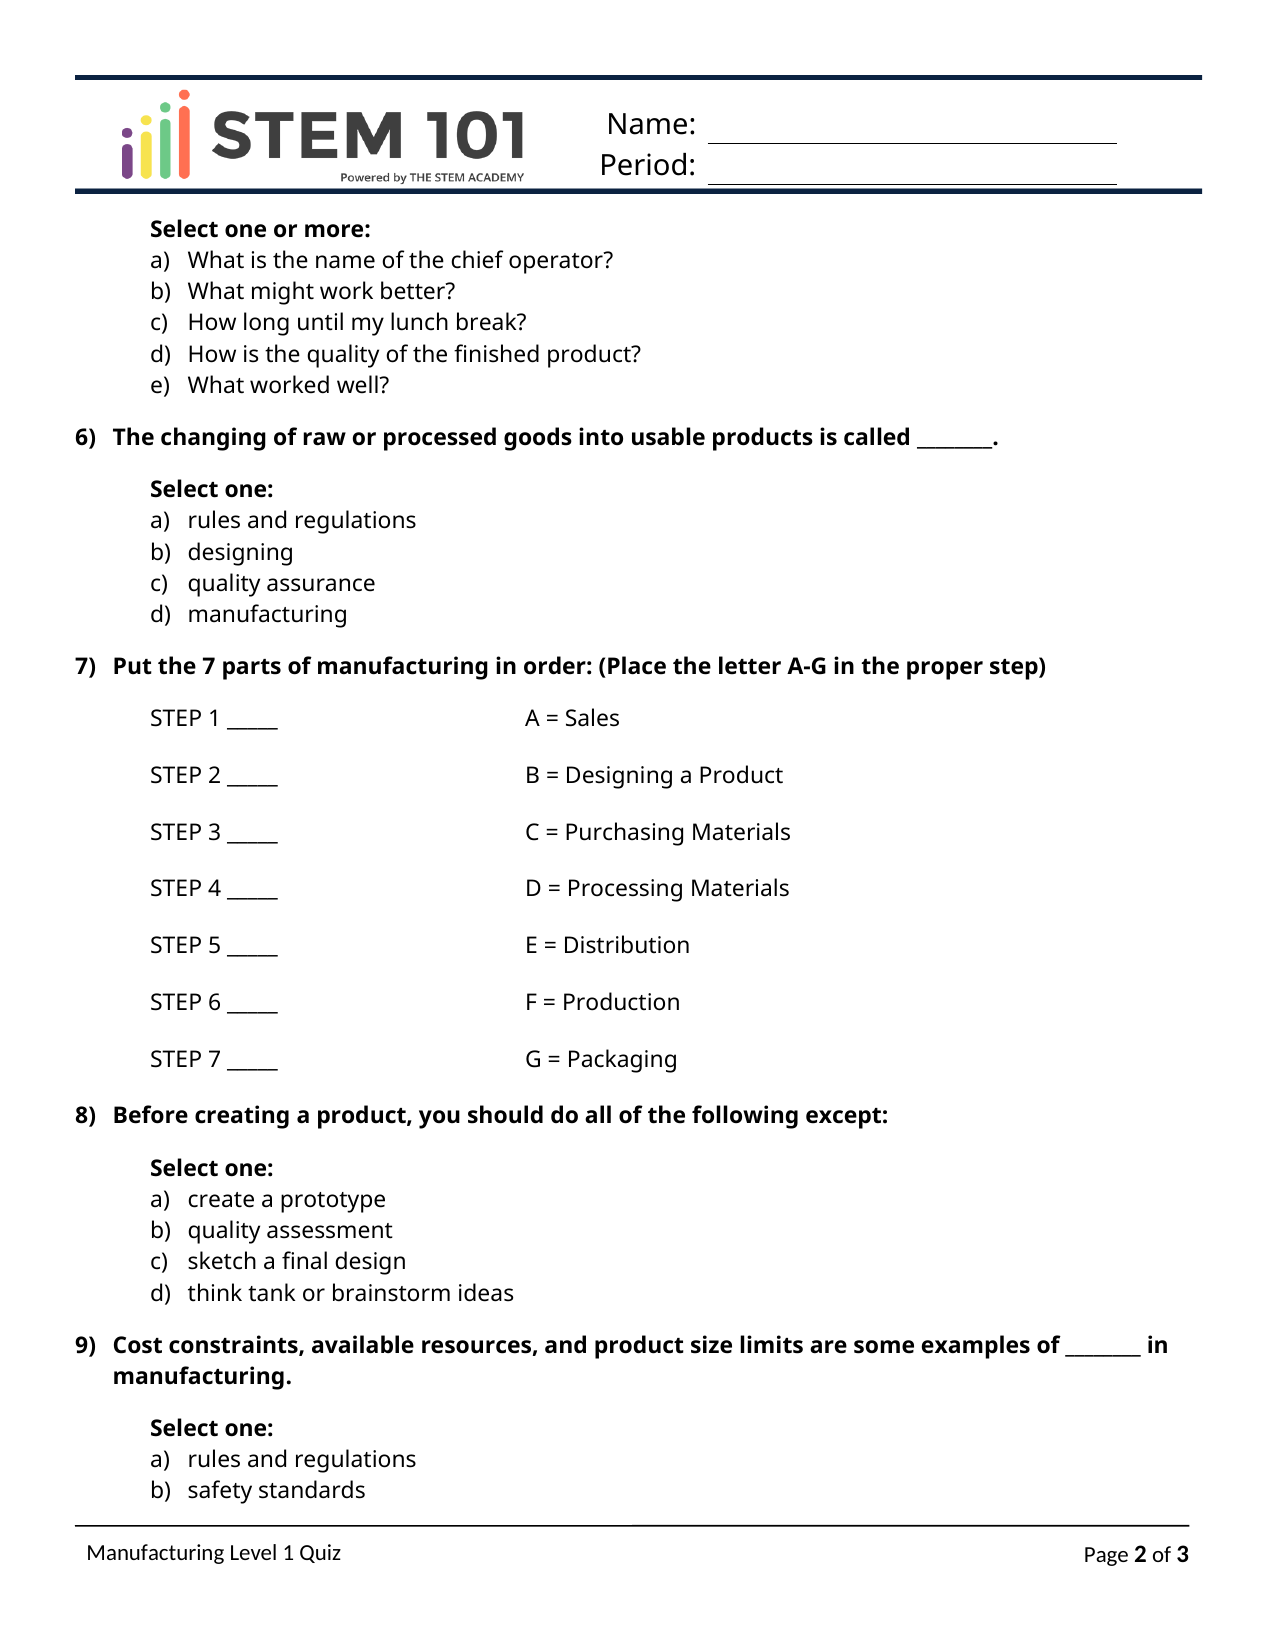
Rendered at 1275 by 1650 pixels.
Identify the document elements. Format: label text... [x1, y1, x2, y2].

text STEP 3 _____ C = Purchasing Materials [150, 816, 1209, 847]
text sketch a final design [150, 1245, 1209, 1277]
list rules and regulations [150, 504, 1209, 535]
list create a prototype [150, 1183, 1209, 1214]
text Select one: [75, 1412, 1209, 1443]
text quality assessment [150, 1214, 1209, 1245]
text Select one: [75, 1152, 1209, 1183]
text STEP 5 _____ E = Distribution [150, 929, 1209, 960]
list rules and regulations [150, 1443, 1209, 1474]
text quality assurance [150, 567, 1209, 598]
text Put the 7 parts of manufacturing in order: (Place the letter A-G in the proper step) [75, 650, 1209, 681]
text STEP 4 _____ D = Processing Materials [150, 872, 1209, 904]
list What is the name of the chief operator? [150, 244, 1209, 275]
text STEP 6 _____ F = Production [150, 986, 1209, 1017]
text safety standards [150, 1474, 1209, 1506]
text STEP 2 _____ B = Designing a Product [150, 759, 1209, 790]
text How is the quality of the finished product? [150, 337, 1209, 369]
text Cost constraints, available resources, and product size limits are some examples of ________ in manufacturing. [75, 1329, 1209, 1391]
picture [75, 75, 1203, 194]
text think tank or brainstorm ideas [150, 1277, 1209, 1308]
text STEP 1 _____ A = Sales [150, 702, 1209, 733]
text designing [150, 535, 1209, 567]
text How long until my lunch break? [150, 306, 1209, 337]
text Select one or more: [75, 212, 1209, 244]
text Before creating a product, you should do all of the following except: [75, 1099, 1209, 1131]
text Select one: [75, 473, 1209, 504]
text What might work better? [150, 275, 1209, 306]
text What worked well? [150, 369, 1209, 400]
text The changing of raw or processed goods into usable products is called ________. [75, 421, 1209, 452]
text STEP 7 _____ G = Packaging [150, 1043, 1209, 1074]
text manufacturing [150, 598, 1209, 629]
